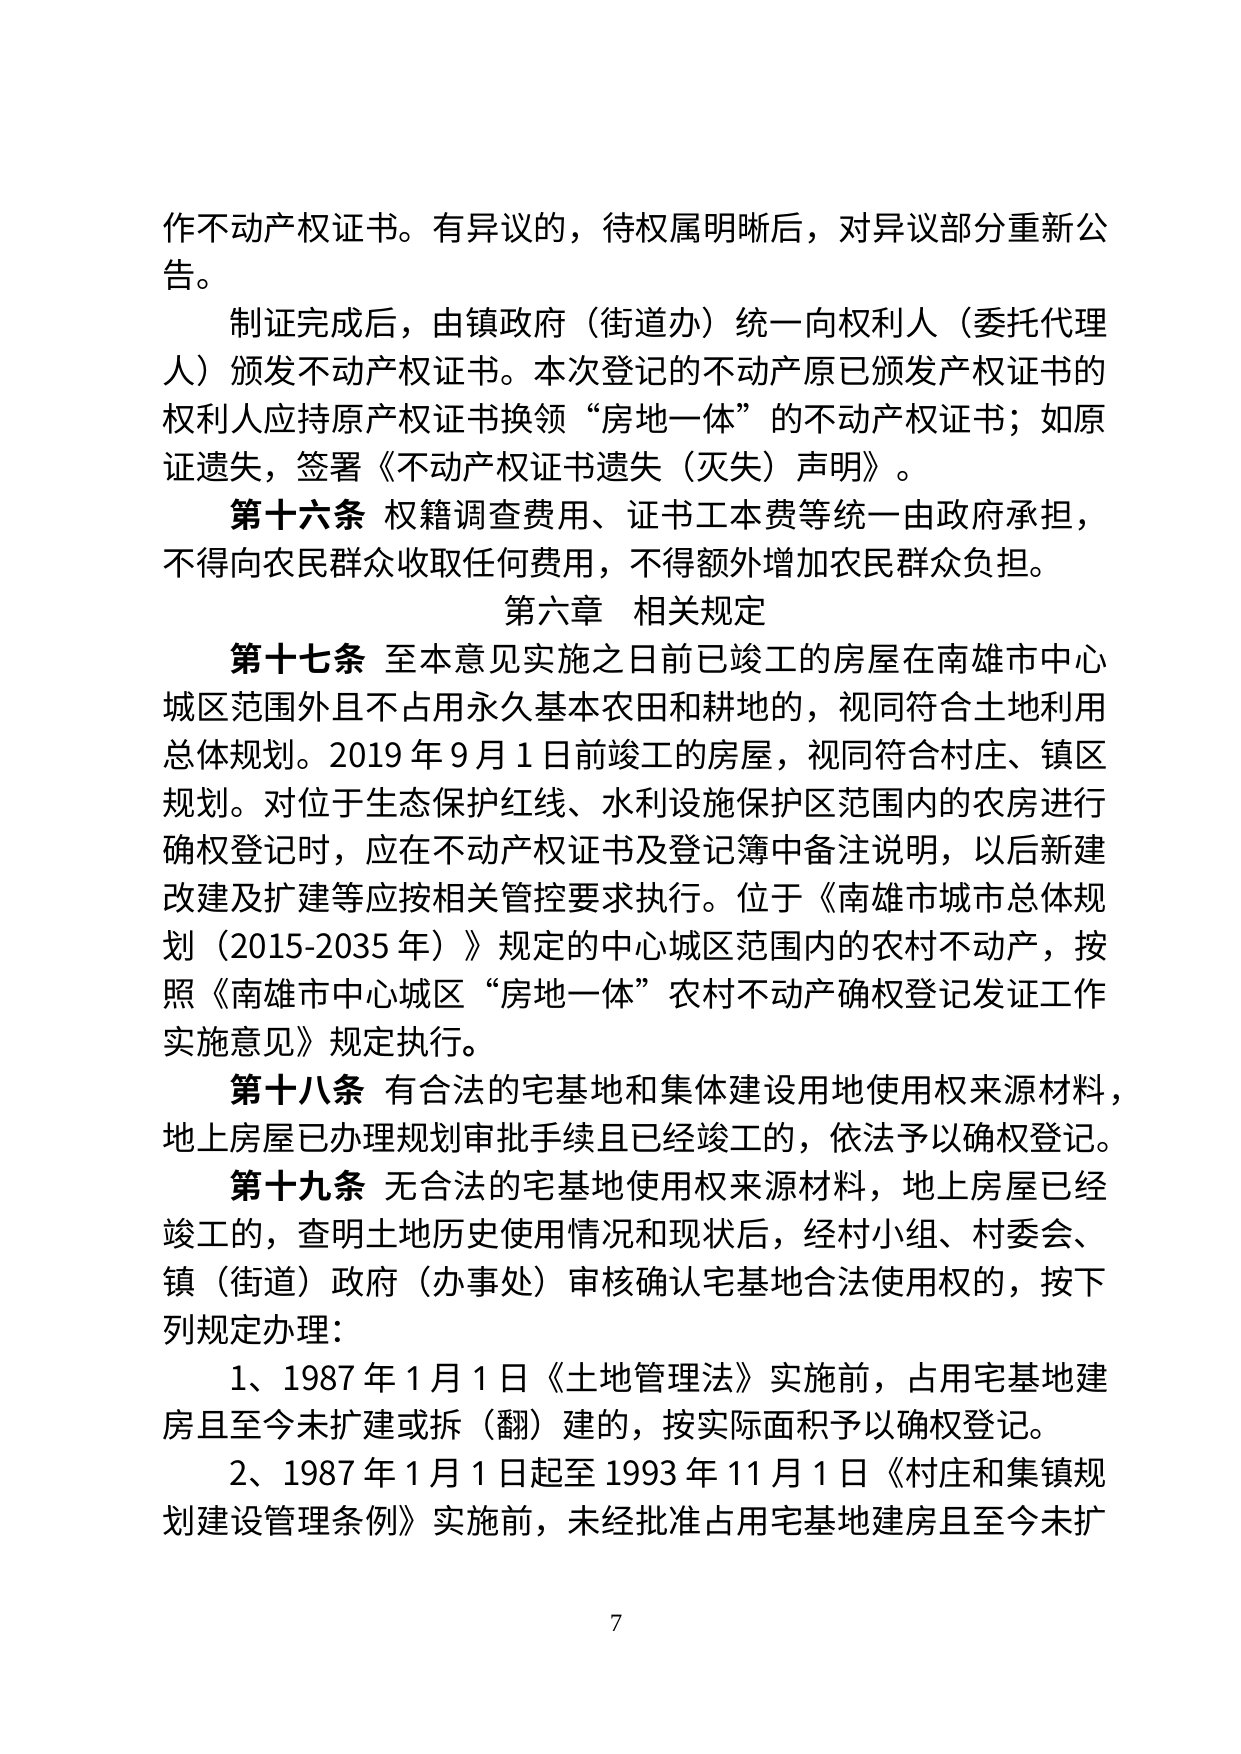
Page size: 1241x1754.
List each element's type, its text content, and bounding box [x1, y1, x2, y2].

text 第十六条 权籍调查费用、证书工本费等统一由政府承担，不得向农民群众收取任何费用，不得额外增加农民群众负担。 [162, 489, 1108, 585]
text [162, 202, 1108, 297]
text 制证完成后，由镇政府（街道办）统一向权利人（委托代理人）颁发不动产权证书。本次登记的不动产原已颁发产权证书的，权利人应持原产权证书换领“房地一体”的不动产权证书；如原证遗失，签署《不动产权证书遗失（灭失）声明》。 [162, 297, 1108, 489]
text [162, 1447, 1108, 1543]
text 第十七条 至本意见实施之日前已竣工的房屋在南雄市中心城区范围外且不占用永久基本农田和耕地的，视同符合土地利用总体规划。2019年9月1日前竣工的房屋，视同符合村庄、镇区规划。对位于生态保护红线、水利设施保护区范围内的农房进行确权登记时，应在不动产权证书及登记簿中备注说明，以后新建、改建及扩建等应按相关管控要求执行。位于《南雄市城市总体规划（2015-2035年）》规定的中心城区范围内的农村不动产，按照《南雄市中心城区“房地一体”农村不动产确权登记发证工作实施意见》规定执行。 [162, 633, 1108, 1064]
text 1、1987年1月1日《土地管理法》实施前，占用宅基地建房且至今未扩建或拆（翻）建的，按实际面积予以确权登记。 [162, 1352, 1108, 1447]
text 第六章 相关规定 [162, 585, 1108, 633]
text 第十九条 无合法的宅基地使用权来源材料，地上房屋已经竣工的，查明土地历史使用情况和现状后，经村小组、村委会、镇（街道）政府（办事处）审核确认宅基地合法使用权的，按下列规定办理： [162, 1160, 1108, 1352]
text 第十八条 有合法的宅基地和集体建设用地使用权来源材料，地上房屋已办理规划审批手续且已经竣工的，依法予以确权登记。 [162, 1064, 1108, 1160]
